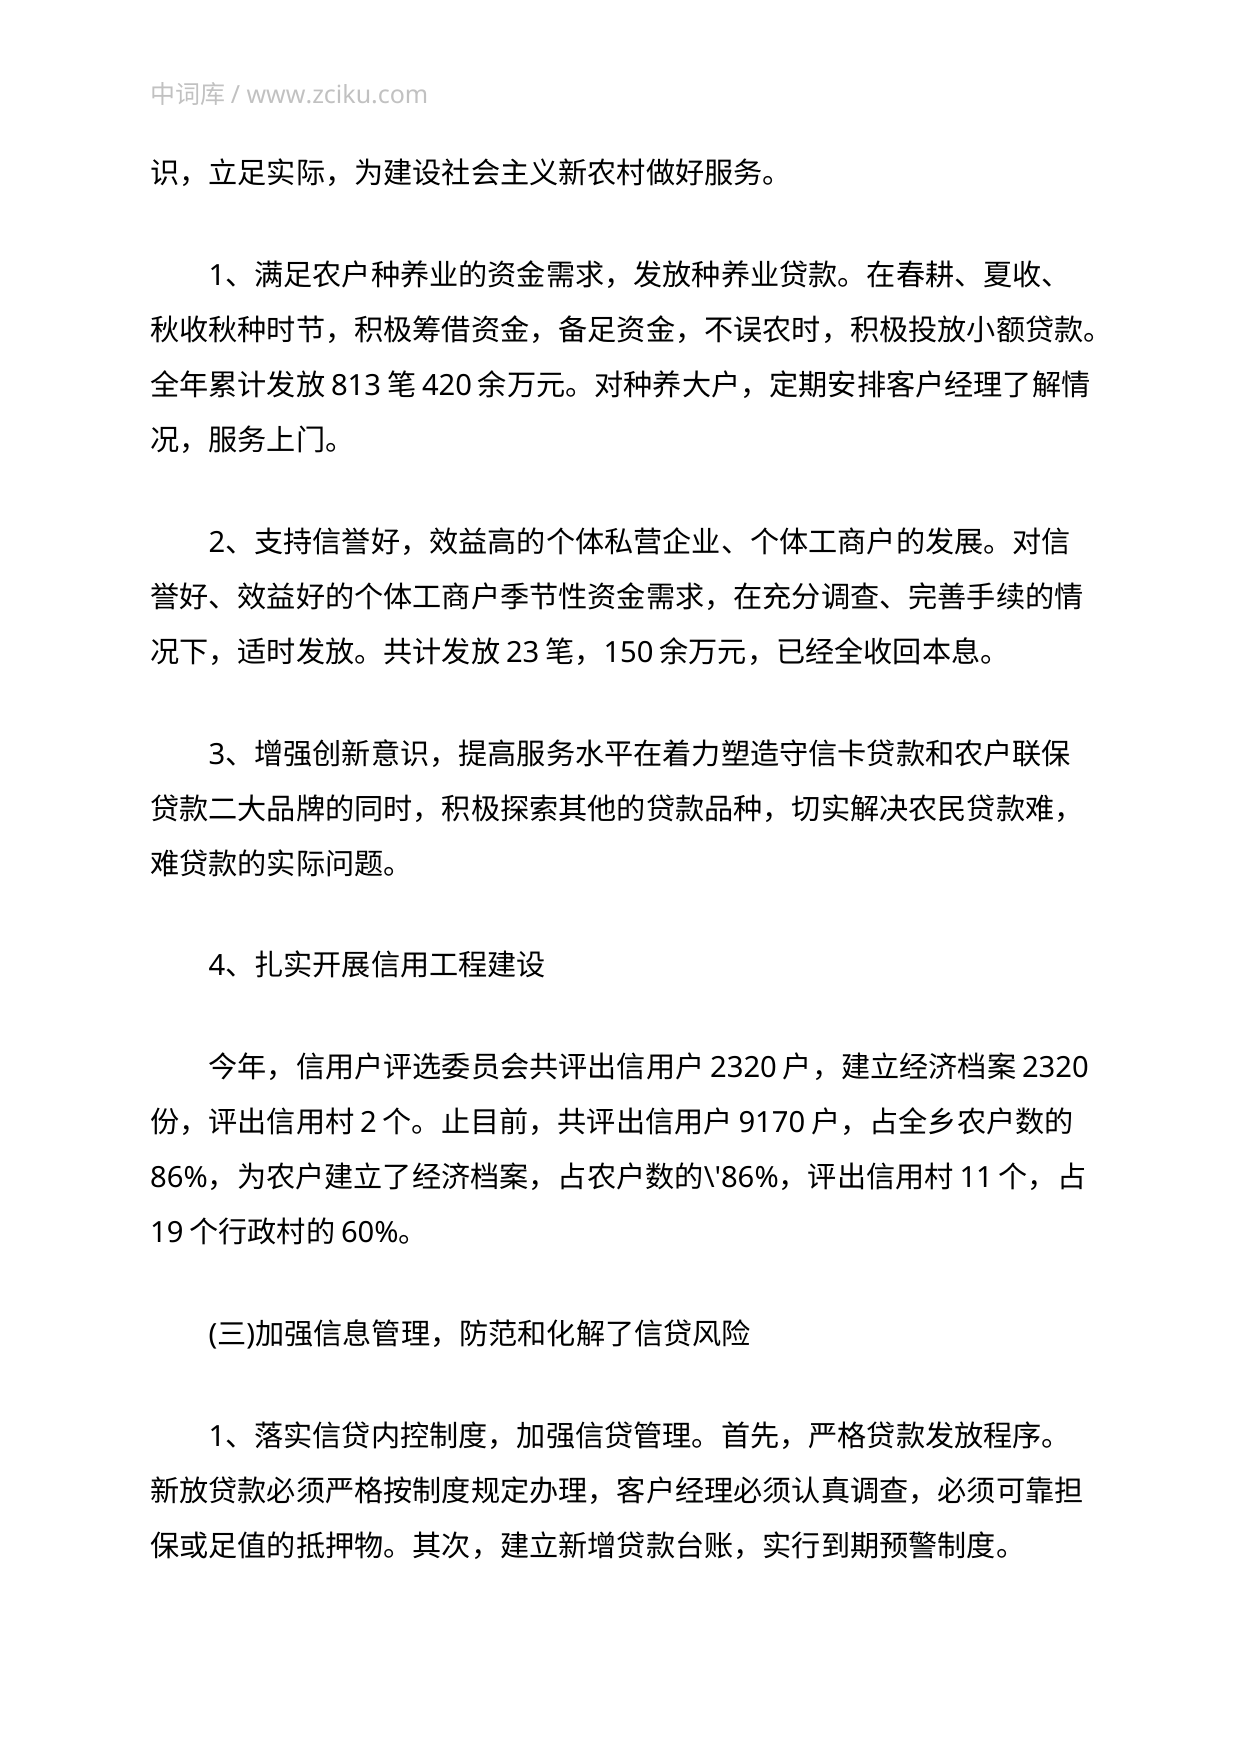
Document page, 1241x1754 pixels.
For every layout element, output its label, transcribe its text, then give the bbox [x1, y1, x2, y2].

text 1、落实信贷内控制度，加强信贷管理。首先，严格贷款发放程序。新放贷款必须严格按制度规定办理，客户经理必须认真调查，必须可靠担保或足值的抵押物。其次，建立新增贷款台账，实行到期预警制度。 [150, 1413, 1090, 1565]
text (三)加强信息管理，防范和化解了信贷风险 [150, 1311, 1090, 1353]
text 1、满足农户种养业的资金需求，发放种养业贷款。在春耕、夏收、秋收秋种时节，积极筹借资金，备足资金，不误农时，积极投放小额贷款。全年累计发放813笔420余万元。对种养大户，定期安排客户经理了解情况，服务上门。 [150, 252, 1090, 459]
text 4、扎实开展信用工程建设 [150, 942, 1090, 984]
text 2、支持信誉好，效益高的个体私营企业、个体工商户的发展。对信誉好、效益好的个体工商户季节性资金需求，在充分调查、完善手续的情况下，适时发放。共计发放23笔，150余万元，已经全收回本息。 [150, 518, 1090, 671]
text 今年，信用户评选委员会共评出信用户2320户，建立经济档案2320份，评出信用村2个。止目前，共评出信用户9170户，占全乡农户数的86%，为农户建立了经济档案，占农户数的\'86%，评出信用村11个，占19个行政村的60%。 [150, 1044, 1090, 1251]
text 3、增强创新意识，提高服务水平在着力塑造守信卡贷款和农户联保贷款二大品牌的同时，积极探索其他的贷款品种，切实解决农民贷款难，难贷款的实际问题。 [150, 730, 1090, 882]
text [150, 150, 1090, 192]
